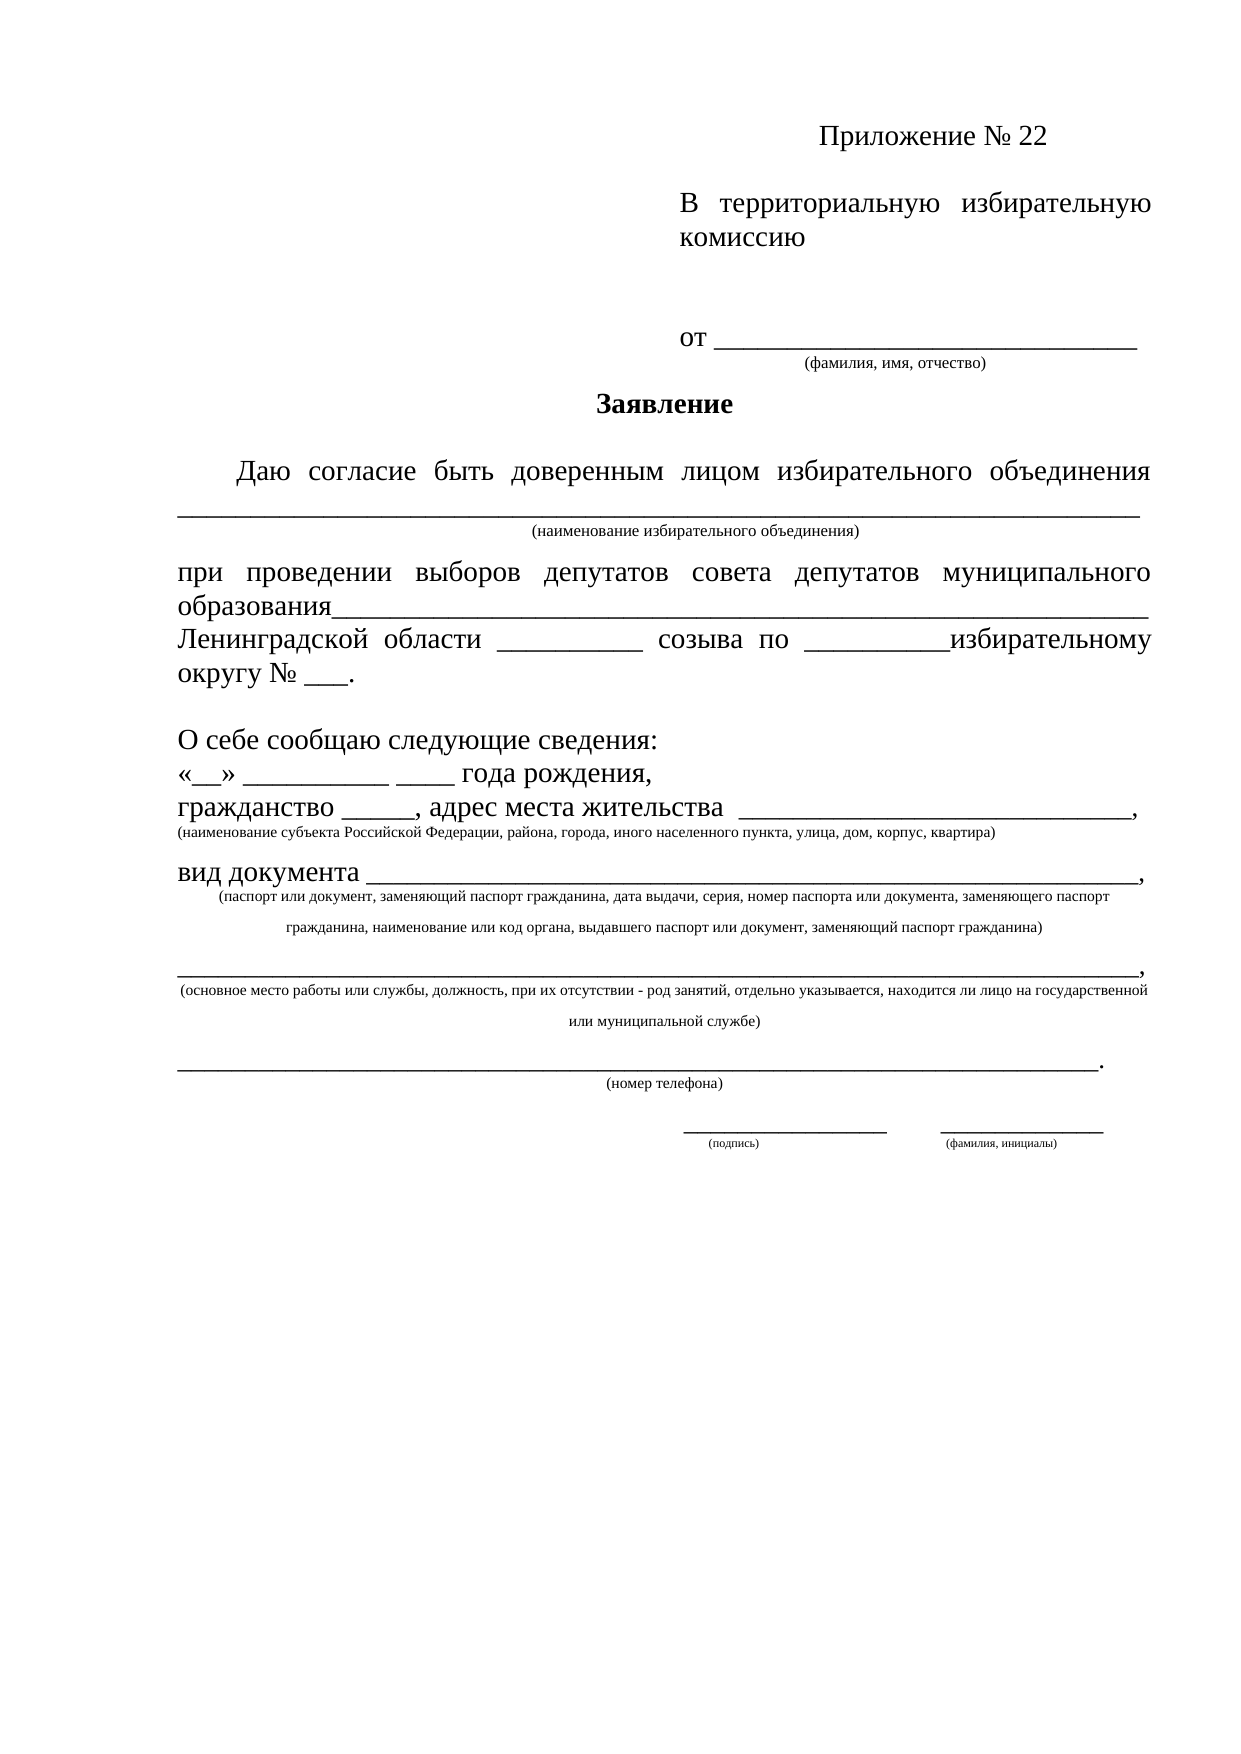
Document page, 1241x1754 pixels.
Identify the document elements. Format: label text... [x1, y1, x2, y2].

text (основное место работы или службы, должность, при их отсутствии - род занятий, отдельно указывается, находится ли лицо на государственной или муниципальной службе) [177, 981, 1152, 1043]
text Заявление [177, 386, 1152, 420]
text вид документа _________________________________________________________, [177, 854, 1152, 887]
text (фамилия, имя, отчество) [679, 353, 1152, 386]
text (подпись) (фамилия, инициалы) [527, 1136, 1152, 1160]
text (паспорт или документ, заменяющий паспорт гражданина, дата выдачи, серия, номер паспорта или документа, заменяющего паспорт гражданина, наименование или код органа, выдавшего паспорт или документ, заменяющий паспорт гражданина) [177, 887, 1152, 949]
text Даю согласие быть доверенным лицом избирательного объединения __________________________________________________________________ [177, 453, 1152, 521]
text (номер телефона) [177, 1074, 1152, 1105]
text от _____________________________ [679, 319, 1152, 353]
text В территориальную избирательную комиссию [679, 185, 1152, 252]
text _______________________________________________________________________, [177, 949, 1152, 981]
text «__» __________ ____ года рождения, [177, 755, 1152, 789]
text (наименование субъекта Российской Федерации, района, города, иного населенного пункта, улица, дом, корпус, квартира) [177, 822, 1152, 854]
text ____________________________________________________________________. [177, 1043, 1152, 1074]
text _______________ ____________ [177, 1105, 1152, 1136]
text при проведении выборов депутатов совета депутатов муниципального образования________________________________________________________ Ленинградской области __________ созыва по __________избирательному округу № ___. [177, 554, 1152, 688]
text О себе сообщаю следующие сведения: [177, 722, 1152, 755]
text (наименование избирательного объединения) [177, 521, 1152, 554]
text Приложение № 22 [715, 118, 1152, 152]
text гражданство _____, адрес места жительства _____________________________, [177, 789, 1152, 822]
